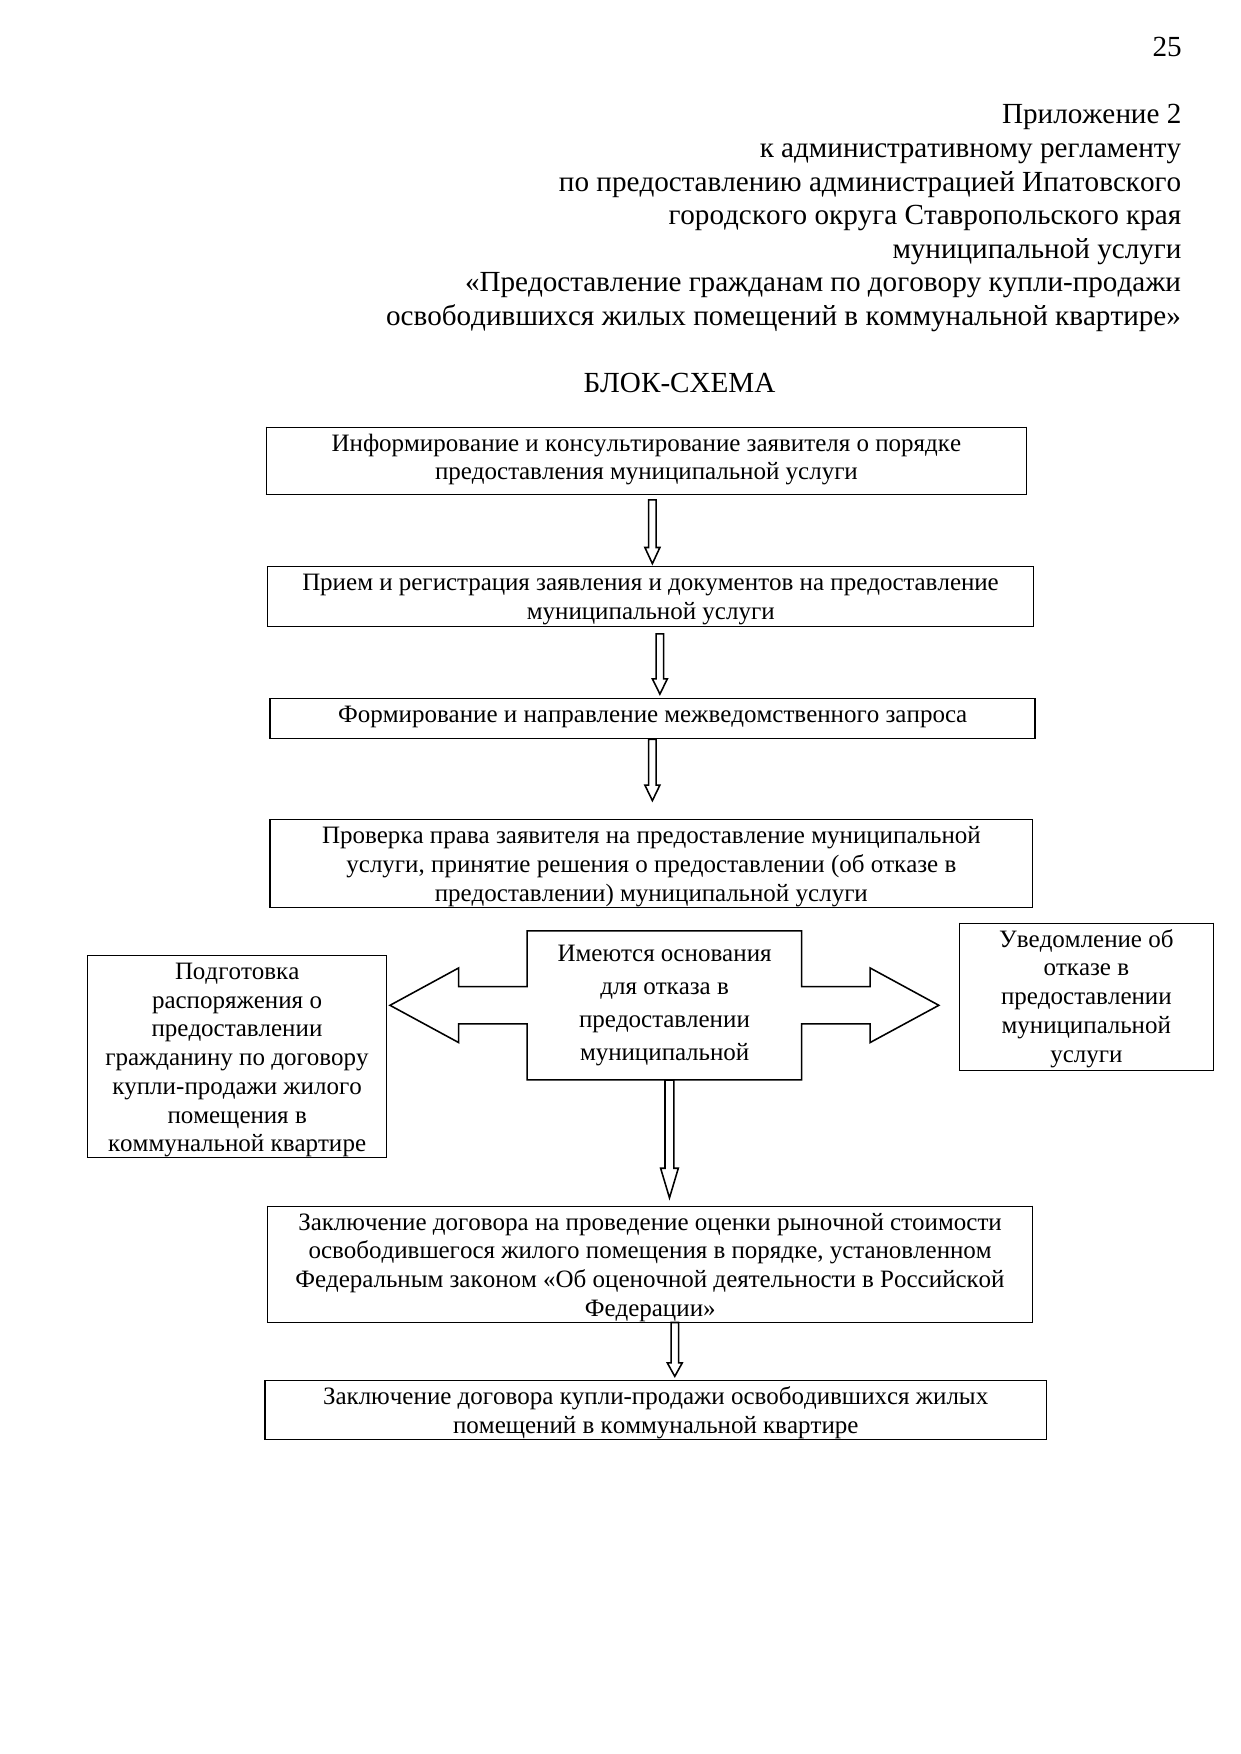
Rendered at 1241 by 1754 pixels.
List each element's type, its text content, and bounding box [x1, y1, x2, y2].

text БЛОК-СХЕМА [177, 365, 1181, 398]
table_header Заключение договора купли-продажи освободившихся жилых помещений в коммунальной квартире [266, 1381, 1046, 1439]
table_header Информирование и консультирование заявителя о порядке предоставления муниципальной услуги [267, 428, 1026, 494]
table_header Прием и регистрация заявления и документов на предоставление муниципальной услуги [268, 567, 1033, 626]
text муниципальной услуги [177, 231, 1181, 264]
table_header Уведомление об отказе в предоставлении муниципальной услуги [960, 924, 1213, 1070]
text «Предоставление гражданам по договору купли-продажи [177, 264, 1181, 298]
text городского округа Ставропольского края [177, 197, 1181, 231]
table_header Формирование и направление межведомственного запроса [271, 699, 1034, 737]
table_header Проверка права заявителя на предоставление муниципальной услуги, принятие решения о предоставлении (об отказе в предоставлении) муниципальной услуги [271, 820, 1032, 907]
text Приложение 2 [177, 97, 1181, 130]
text по предоставлению администрацией Ипатовского [177, 164, 1181, 197]
text освободившихся жилых помещений в коммунальной квартире» [177, 298, 1181, 331]
table_header Заключение договора на проведение оценки рыночной стоимости освободившегося жилого помещения в порядке, установленном Федеральным законом «Об оценочной деятельности в Российской Федерации» [268, 1207, 1032, 1322]
table_header Подготовка распоряжения о предоставлении гражданину по договору купли-продажи жилого помещения в коммунальной квартире [88, 956, 386, 1157]
text к административному регламенту [177, 130, 1181, 164]
